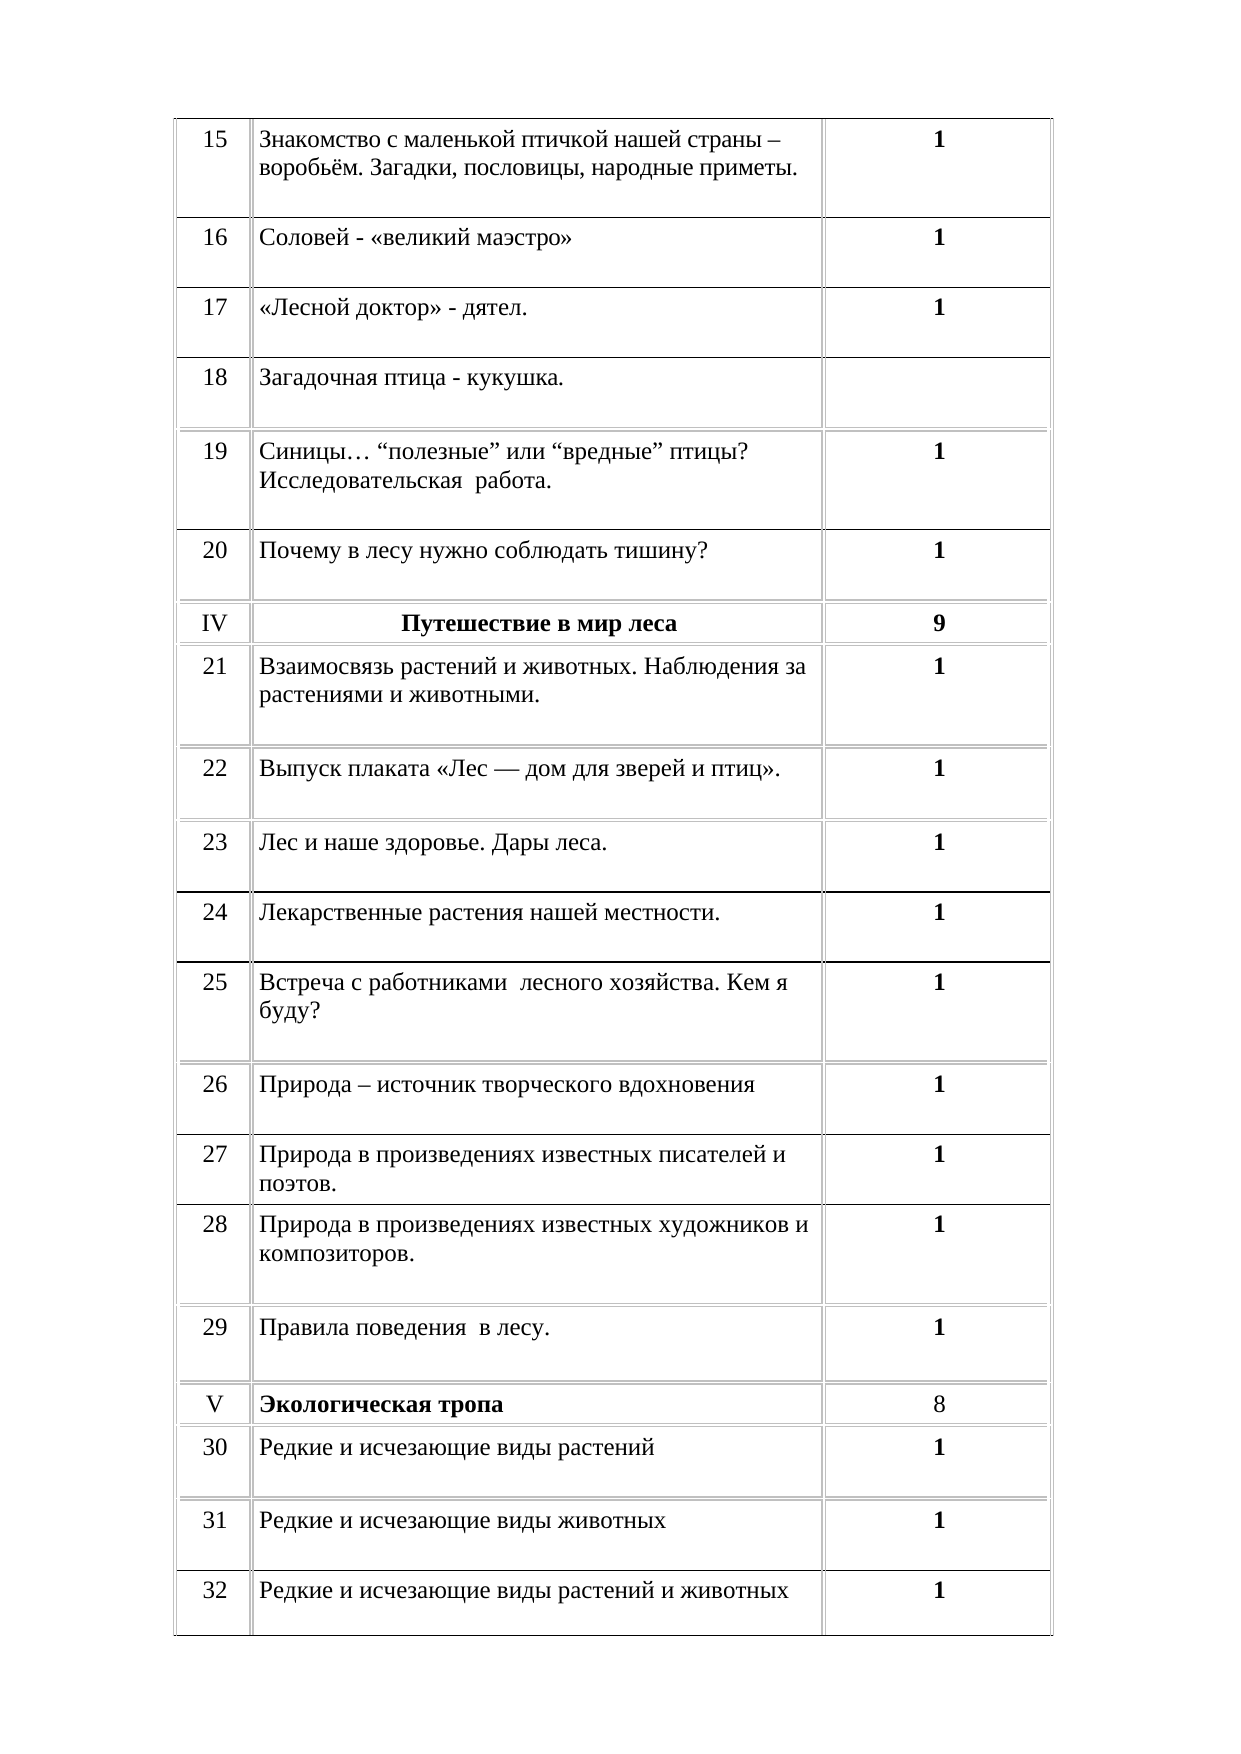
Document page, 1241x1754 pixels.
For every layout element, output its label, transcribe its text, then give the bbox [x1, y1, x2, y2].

table_cell Встреча с работниками лесного хозяйства. Кем я буду? [254, 963, 821, 1060]
table_cell 29 [175, 1303, 251, 1380]
table_cell 8 [824, 1380, 1052, 1422]
table_cell 19 [175, 427, 251, 529]
table_cell 30 [175, 1423, 251, 1496]
table_cell Синицы… “полезные” или “вредные” птицы? Исследовательская работа. [254, 432, 821, 529]
table_cell 18 [177, 358, 249, 427]
table_cell 28 [177, 1205, 249, 1302]
table_cell 25 [177, 963, 249, 1060]
table_cell 24 [177, 893, 249, 961]
table_cell 1 [826, 1571, 1050, 1635]
table_cell 23 [175, 818, 251, 891]
table_cell 20 [177, 530, 249, 599]
table_cell Природа в произведениях известных художников и композиторов. [254, 1205, 821, 1302]
table_cell 1 [824, 642, 1052, 744]
table_cell 1 [826, 893, 1050, 961]
table_cell 1 [826, 963, 1050, 1060]
table_cell 1 [824, 427, 1052, 529]
table_cell Соловей - «великий маэстро» [254, 218, 821, 287]
table_cell Редкие и исчезающие виды животных [254, 1501, 821, 1570]
table_cell 15 [177, 119, 249, 217]
table_cell Загадочная птица - кукушка. [254, 358, 821, 427]
table_cell 22 [175, 744, 251, 818]
table_cell Лес и наше здоровье. Дары леса. [254, 822, 821, 891]
table_cell Лекарственные растения нашей местности. [254, 893, 821, 961]
table_cell 1 [826, 218, 1050, 287]
table_cell Знакомство с маленькой птичкой нашей страны – воробьём. Загадки, пословицы, народные приметы. [254, 119, 821, 217]
table_cell IV [175, 599, 251, 642]
table_cell Природа – источник творческого вдохновения [254, 1065, 821, 1134]
table_cell 1 [824, 1496, 1052, 1570]
table_cell 9 [824, 599, 1052, 642]
table_cell 1 [826, 119, 1050, 217]
table_cell 16 [177, 218, 249, 287]
table_cell Выпуск плаката «Лес — дом для зверей и птиц». [254, 749, 821, 818]
table_cell 1 [826, 1135, 1050, 1204]
table_cell Почему в лесу нужно соблюдать тишину? [254, 530, 821, 599]
table_cell Экологическая тропа [254, 1385, 821, 1422]
table_cell 1 [824, 1423, 1052, 1496]
table_cell 31 [175, 1496, 251, 1570]
table_cell Путешествие в мир леса [254, 604, 821, 642]
table_cell 1 [826, 1205, 1050, 1302]
table_cell 32 [177, 1571, 249, 1635]
table_cell 1 [824, 1303, 1052, 1380]
table_cell 27 [177, 1135, 249, 1204]
table_cell 1 [824, 1060, 1052, 1134]
table_cell «Лесной доктор» - дятел. [254, 288, 821, 357]
table_cell Взаимосвязь растений и животных. Наблюдения за растениями и животными. [254, 646, 821, 744]
table_cell Редкие и исчезающие виды растений [254, 1427, 821, 1496]
table_cell 26 [175, 1060, 251, 1134]
table_cell 17 [177, 288, 249, 357]
table_cell Природа в произведениях известных писателей и поэтов. [254, 1135, 821, 1204]
table_cell 1 [824, 744, 1052, 818]
table_cell V [175, 1380, 251, 1422]
table_cell Правила поведения в лесу. [254, 1307, 821, 1380]
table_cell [254, 1571, 821, 1635]
table_cell 1 [826, 530, 1050, 599]
table_cell 1 [826, 288, 1050, 357]
table_cell 1 [824, 818, 1052, 891]
table_cell 21 [175, 642, 251, 744]
table_cell [826, 358, 1050, 427]
